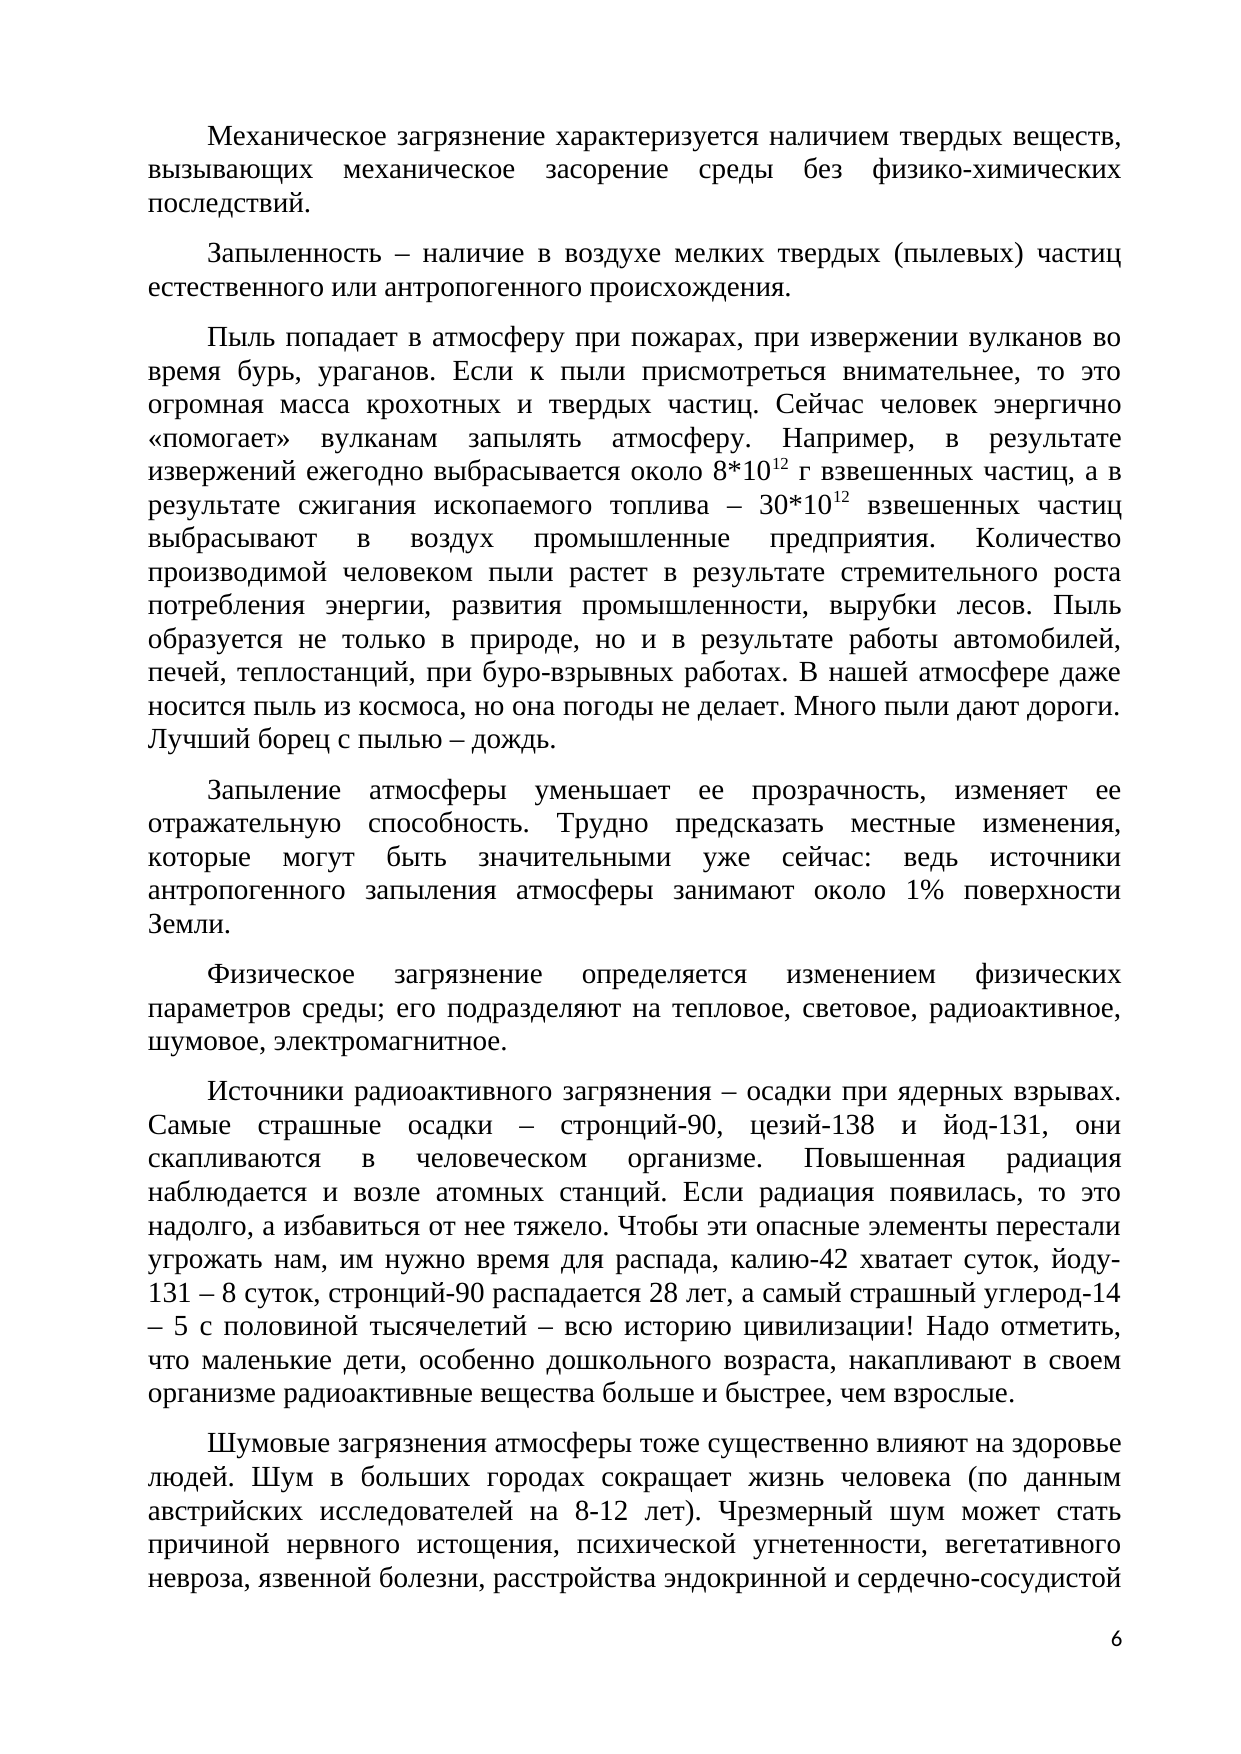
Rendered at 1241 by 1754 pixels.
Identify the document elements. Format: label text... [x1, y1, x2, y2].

text Запыленность – наличие в воздухе мелких твердых (пылевых) частиц естественного или антропогенного происхождения. [148, 235, 1122, 302]
text Пыль попадает в атмосферу при пожарах, при извержении вулканов во время бурь, ураганов. Если к пыли присмотреться внимательнее, то это огромная масса крохотных и твердых частиц. Сейчас человек энергично «помогает» вулканам запылять атмосферу. Например, в результате извержений ежегодно выбрасывается около 8*1012 г взвешенных частиц, а в результате сжигания ископаемого топлива – 30*1012 взвешенных частиц выбрасывают в воздух промышленные предприятия. Количество производимой человеком пыли растет в результате стремительного роста потребления энергии, развития промышленности, вырубки лесов. Пыль образуется не только в природе, но и в результате работы автомобилей, печей, теплостанций, при буро-взрывных работах. В нашей атмосфере даже носится пыль из космоса, но она погоды не делает. Много пыли дают дороги. Лучший борец с пылью – дождь. [148, 319, 1122, 755]
text Физическое загрязнение определяется изменением физических параметров среды; его подразделяют на тепловое, световое, радиоактивное, шумовое, электромагнитное. [148, 956, 1122, 1057]
text Механическое загрязнение характеризуется наличием твердых веществ, вызывающих механическое засорение среды без физико-химических последствий. [148, 118, 1122, 219]
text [148, 1426, 1122, 1593]
text Запыление атмосферы уменьшает ее прозрачность, изменяет ее отражательную способность. Трудно предсказать местные изменения, которые могут быть значительными уже сейчас: ведь источники антропогенного запыления атмосферы занимают около 1% поверхности Земли. [148, 772, 1122, 939]
text Источники радиоактивного загрязнения – осадки при ядерных взрывах. Самые страшные осадки – стронций-90, цезий-138 и йод-131, они скапливаются в человеческом организме. Повышенная радиация наблюдается и возле атомных станций. Если радиация появилась, то это надолго, а избавиться от нее тяжело. Чтобы эти опасные элементы перестали угрожать нам, им нужно время для распада, калию-42 хватает суток, йоду-131 – 8 суток, стронций-90 распадается 28 лет, а самый страшный углерод-14 – 5 с половиной тысячелетий – всю историю цивилизации! Надо отметить, что маленькие дети, особенно дошкольного возраста, накапливают в своем организме радиоактивные вещества больше и быстрее, чем взрослые. [148, 1073, 1122, 1409]
